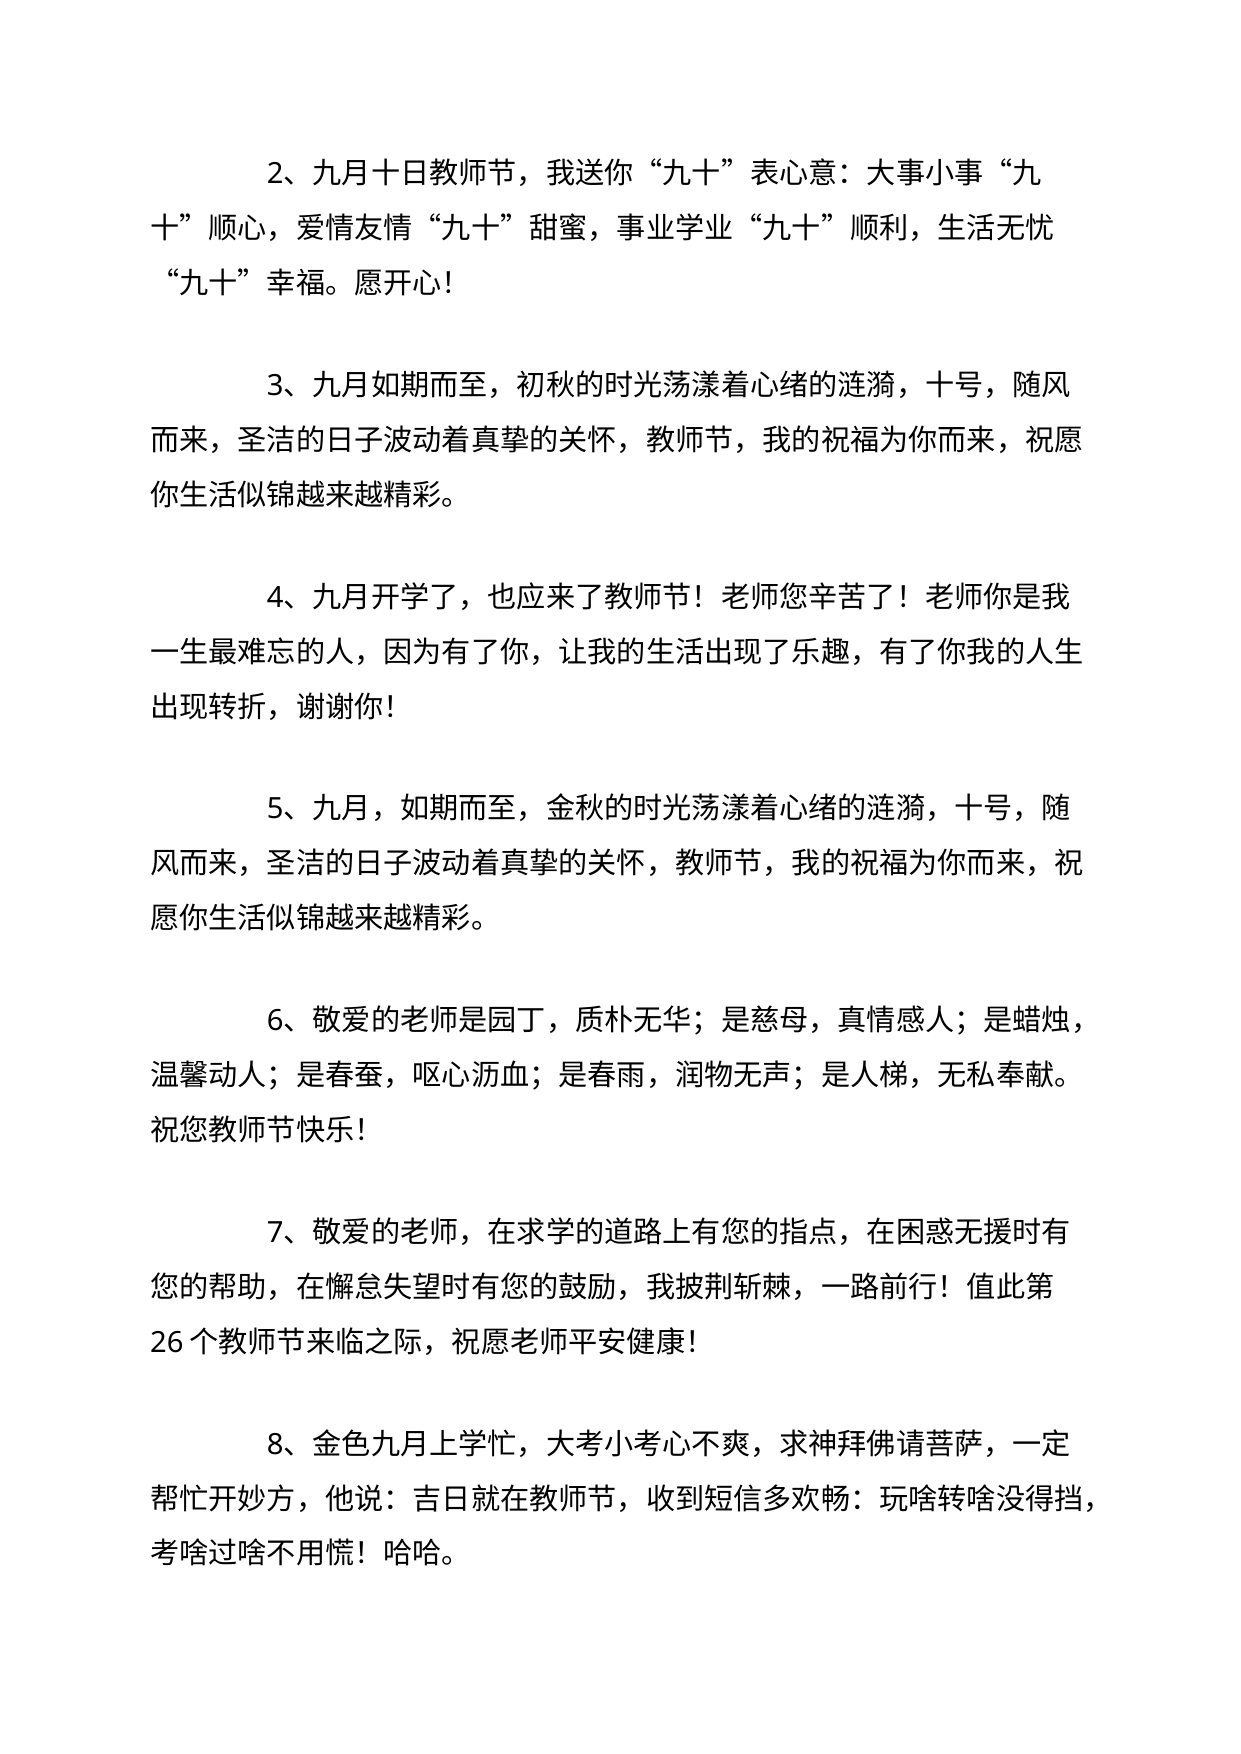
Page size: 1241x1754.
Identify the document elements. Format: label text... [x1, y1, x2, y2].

text 2、九月十日教师节，我送你“九十”表心意：大事小事“九十”顺心，爱情友情“九十”甜蜜，事业学业“九十”顺利，生活无忧“九十”幸福。愿开心！ [150, 150, 1090, 302]
text 8、金色九月上学忙，大考小考心不爽，求神拜佛请菩萨，一定帮忙开妙方，他说：吉日就在教师节，收到短信多欢畅：玩啥转啥没得挡，考啥过啥不用慌！哈哈。 [150, 1420, 1090, 1572]
text 5、九月，如期而至，金秋的时光荡漾着心绪的涟漪，十号，随风而来，圣洁的日子波动着真挚的关怀，教师节，我的祝福为你而来，祝愿你生活似锦越来越精彩。 [150, 785, 1090, 937]
text 6、敬爱的老师是园丁，质朴无华；是慈母，真情感人；是蜡烛，温馨动人；是春蚕，呕心沥血；是春雨，润物无声；是人梯，无私奉献。祝您教师节快乐！ [150, 997, 1090, 1149]
text 3、九月如期而至，初秋的时光荡漾着心绪的涟漪，十号，随风而来，圣洁的日子波动着真挚的关怀，教师节，我的祝福为你而来，祝愿你生活似锦越来越精彩。 [150, 362, 1090, 514]
text 7、敬爱的老师，在求学的道路上有您的指点，在困惑无援时有您的帮助，在懈怠失望时有您的鼓励，我披荆斩棘，一路前行！值此第26个教师节来临之际，祝愿老师平安健康！ [150, 1208, 1090, 1361]
text 4、九月开学了，也应来了教师节！老师您辛苦了！老师你是我一生最难忘的人，因为有了你，让我的生活出现了乐趣，有了你我的人生出现转折，谢谢你！ [150, 573, 1090, 726]
